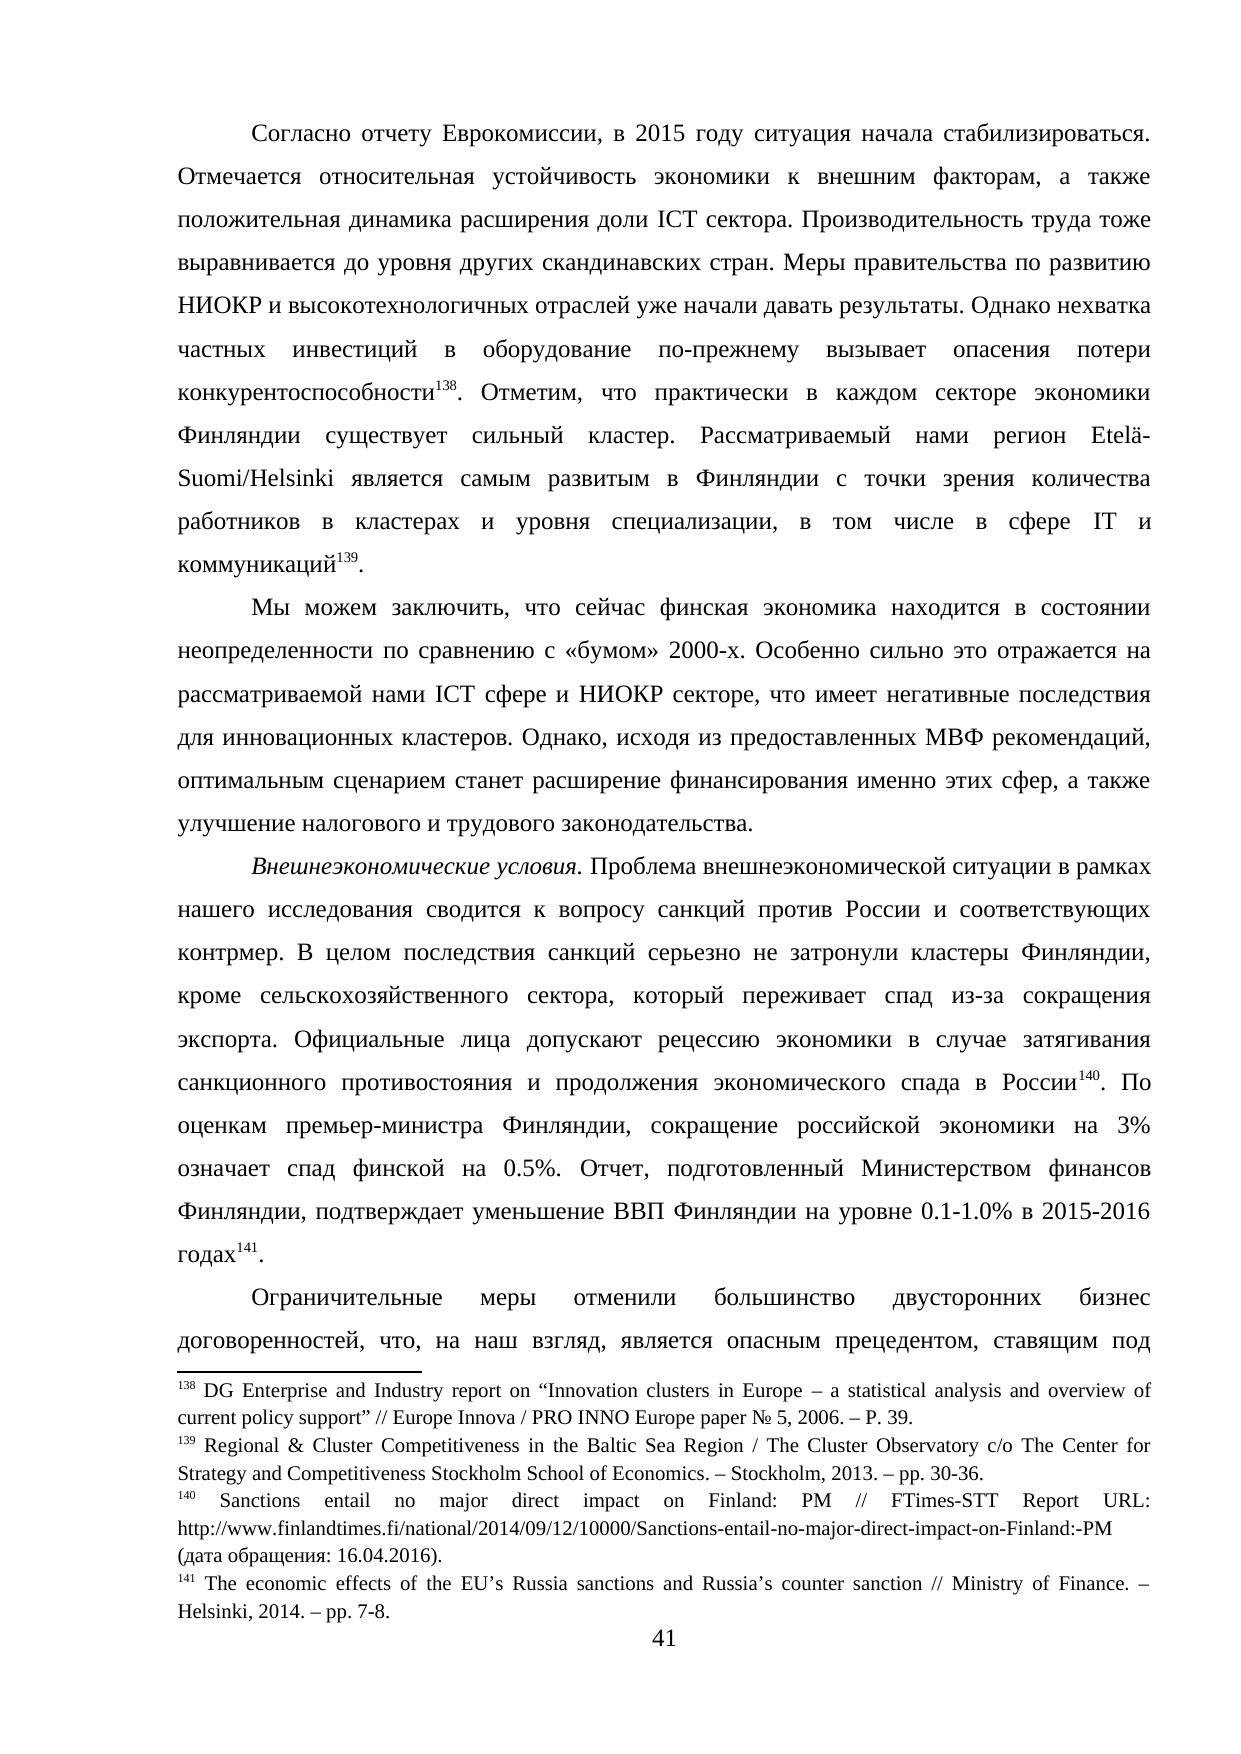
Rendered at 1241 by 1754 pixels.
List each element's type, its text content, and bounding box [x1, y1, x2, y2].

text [177, 1282, 1152, 1354]
text Согласно отчету Еврокомиссии, в 2015 году ситуация начала стабилизироваться. Отмечается относительная устойчивость экономики к внешним факторам, а также положительная динамика расширения доли ICT сектора. Производительность труда тоже выравнивается до уровня других скандинавских стран. Меры правительства по развитию НИОКР и высокотехнологичных отраслей уже начали давать результаты. Однако нехватка частных инвестиций в оборудование по-прежнему вызывает опасения потери конкурентоспособности. Отметим, что практически в каждом секторе экономики Финляндии существует сильный кластер. Рассматриваемый нами регион Etelä-Suomi/Helsinki является самым развитым в Финляндии с точки зрения количества работников в кластерах и уровня специализации, в том числе в сфере IT и коммуникаций. [177, 118, 1152, 578]
text Внешнеэкономические условия. Проблема внешнеэкономической ситуации в рамках нашего исследования сводится к вопросу санкций против России и соответствующих контрмер. В целом последствия санкций серьезно не затронули кластеры Финляндии, кроме сельскохозяйственного сектора, который переживает спад из-за сокращения экспорта. Официальные лица допускают рецессию экономики в случае затягивания санкционного противостояния и продолжения экономического спада в России. По оценкам премьер-министра Финляндии, сокращение российской экономики на 3% означает спад финской на 0.5%. Отчет, подготовленный Министерством финансов Финляндии, подтверждает уменьшение ВВП Финляндии на уровне 0.1-1.0% в 2015-2016 годах. [177, 851, 1152, 1268]
text Мы можем заключить, что сейчас финская экономика находится в состоянии неопределенности по сравнению с «бумом» 2000-х. Особенно сильно это отражается на рассматриваемой нами ICT сфере и НИОКР секторе, что имеет негативные последствия для инновационных кластеров. Однако, исходя из предоставленных МВФ рекомендаций, оптимальным сценарием станет расширение финансирования именно этих сфер, а также улучшение налогового и трудового законодательства. [177, 592, 1152, 837]
